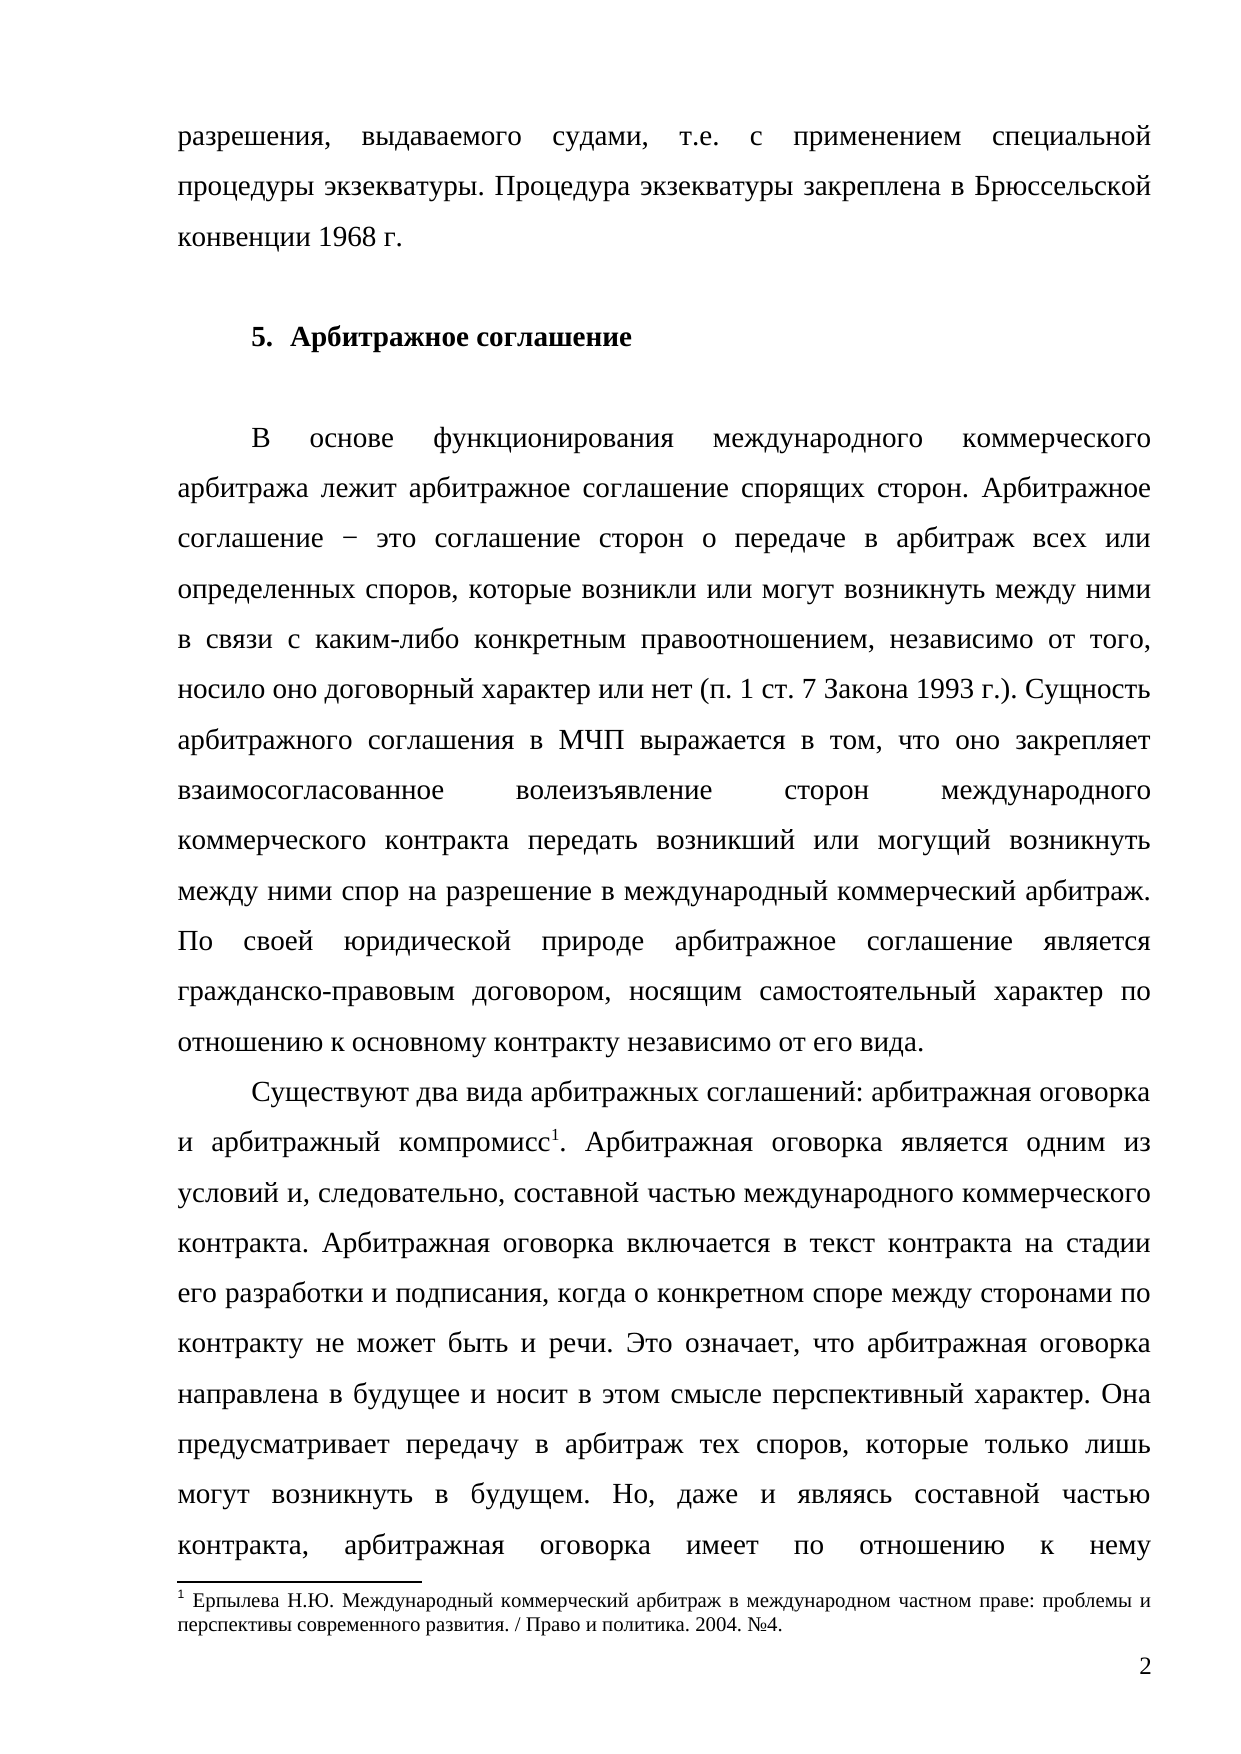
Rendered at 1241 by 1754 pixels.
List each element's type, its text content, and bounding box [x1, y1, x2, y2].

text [177, 1074, 1152, 1560]
text В основе функционирования международного коммерческого арбитража лежит арбитражное соглашение спорящих сторон. Арбитражное соглашение − это соглашение сторон о передаче в арбитраж всех или определенных споров, которые возникли или могут возникнуть между ними в связи с каким-либо конкретным правоотношением, независимо от того, носило оно договорный характер или нет (п. 1 ст. 7 Закона 1993 г.). Сущность арбитражного соглашения в МЧП выражается в том, что оно закрепляет взаимосогласованное волеизъявление сторон международного коммерческого контракта передать возникший или могущий возникнуть между ними спор на разрешение в международный коммерческий арбитраж. По своей юридической природе арбитражное соглашение является гражданско-правовым договором, носящим самостоятельный характер по отношению к основному контракту независимо от его вида. [177, 420, 1152, 1057]
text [177, 118, 1152, 252]
list Арбитражное соглашение [177, 319, 1152, 353]
